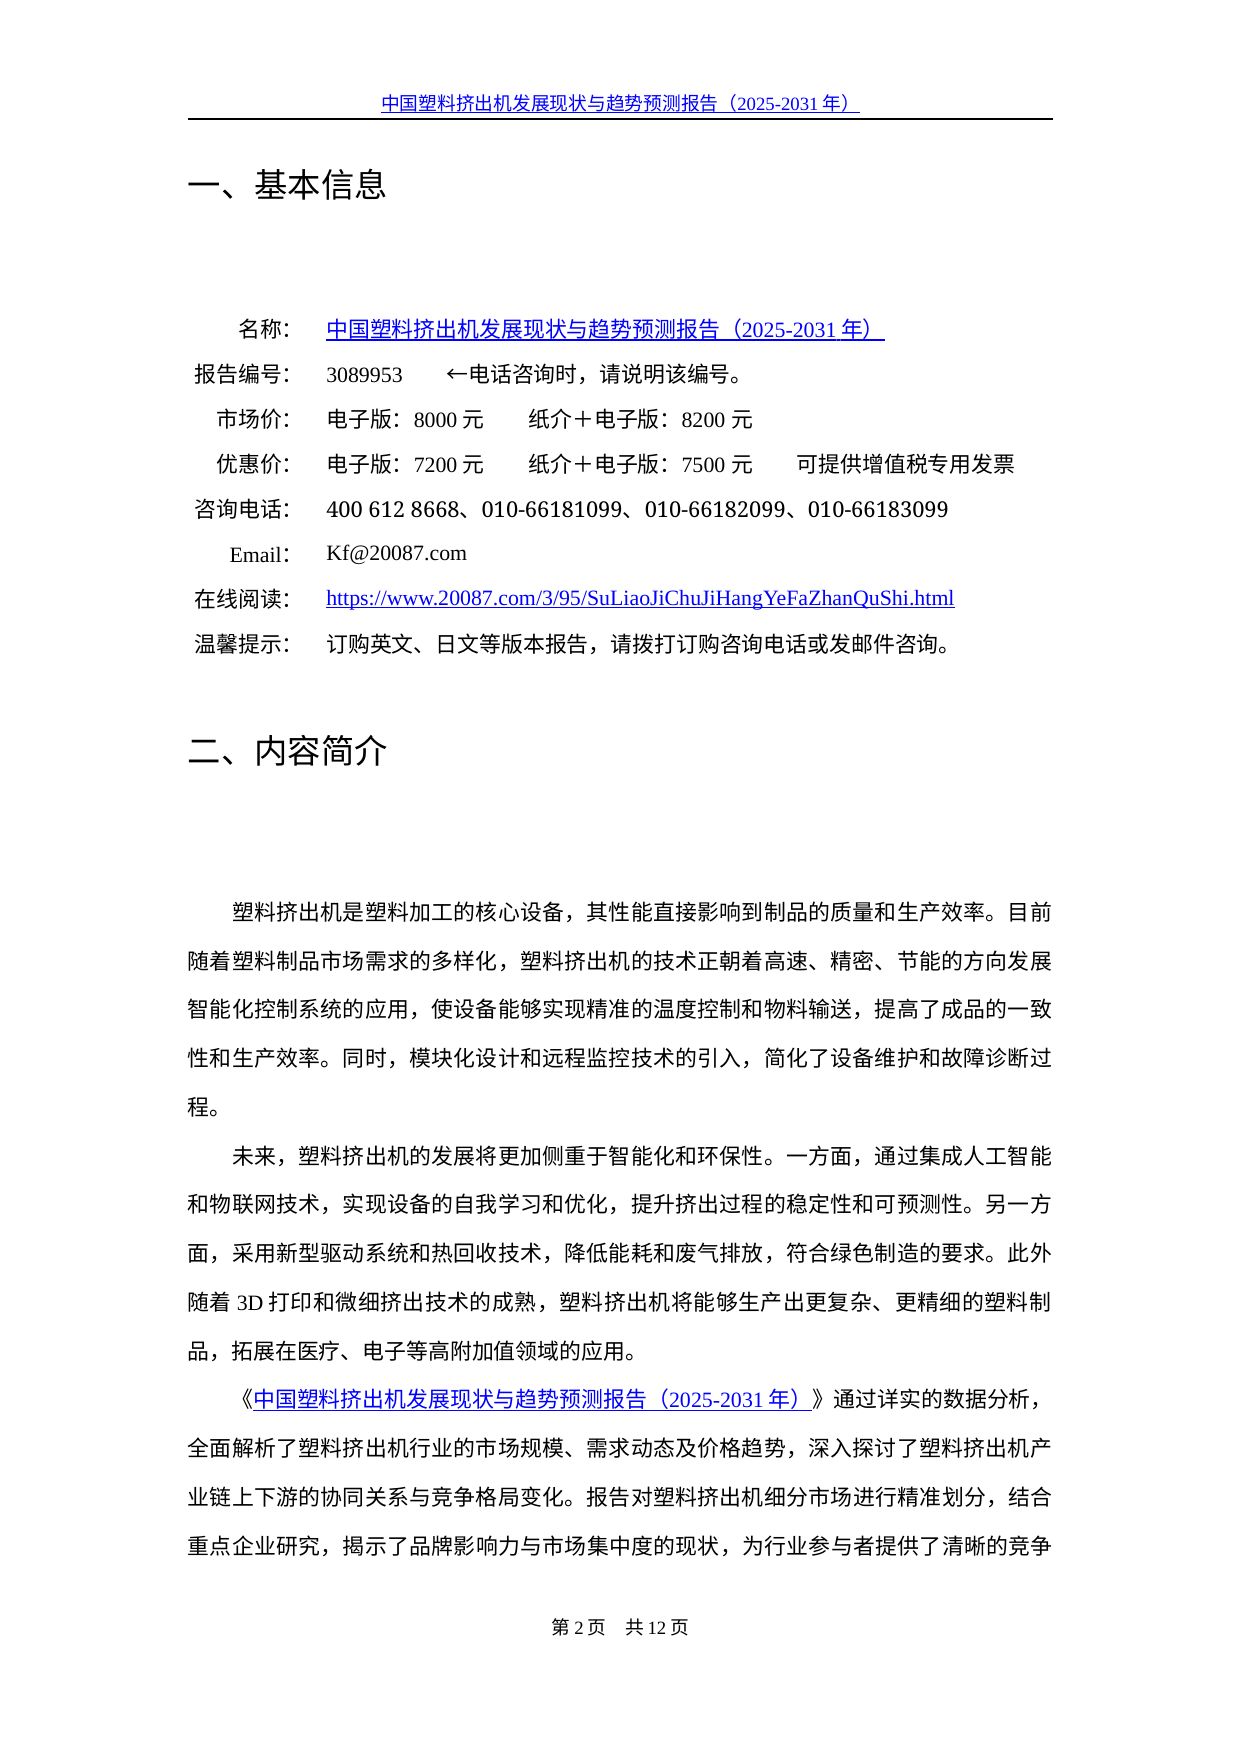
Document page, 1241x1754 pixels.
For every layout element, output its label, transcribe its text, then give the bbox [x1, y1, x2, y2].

table_cell Email： [167, 537, 315, 582]
table_cell 温馨提示： [167, 627, 315, 672]
title 二、内容简介 [187, 717, 1053, 782]
table_cell 3089953 ←电话咨询时，请说明该编号。 [315, 357, 1073, 402]
table_cell 市场价： [167, 402, 315, 447]
table_cell 订购英文、日文等版本报告，请拨打订购咨询电话或发邮件咨询。 [315, 627, 1073, 672]
table_cell 400 612 8668、010-66181099、010-66182099、010-66183099 [315, 492, 1073, 537]
table_cell 在线阅读： [167, 582, 315, 627]
table_cell 电子版：7200 元 纸介＋电子版：7500 元 可提供增值税专用发票 [315, 447, 1073, 492]
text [187, 894, 1053, 1561]
table_cell 咨询电话： [167, 492, 315, 537]
table_header 名称： [167, 312, 315, 357]
table_cell 优惠价： [167, 447, 315, 492]
table_cell Kf@20087.com [315, 537, 1073, 582]
table_cell 报告编号： [167, 357, 315, 402]
title 一、基本信息 [187, 150, 1053, 215]
table_header 中国塑料挤出机发展现状与趋势预测报告（2025-2031年） [315, 312, 1073, 357]
table_cell 电子版：8000 元 纸介＋电子版：8200 元 [315, 402, 1073, 447]
table_cell [315, 582, 1073, 627]
